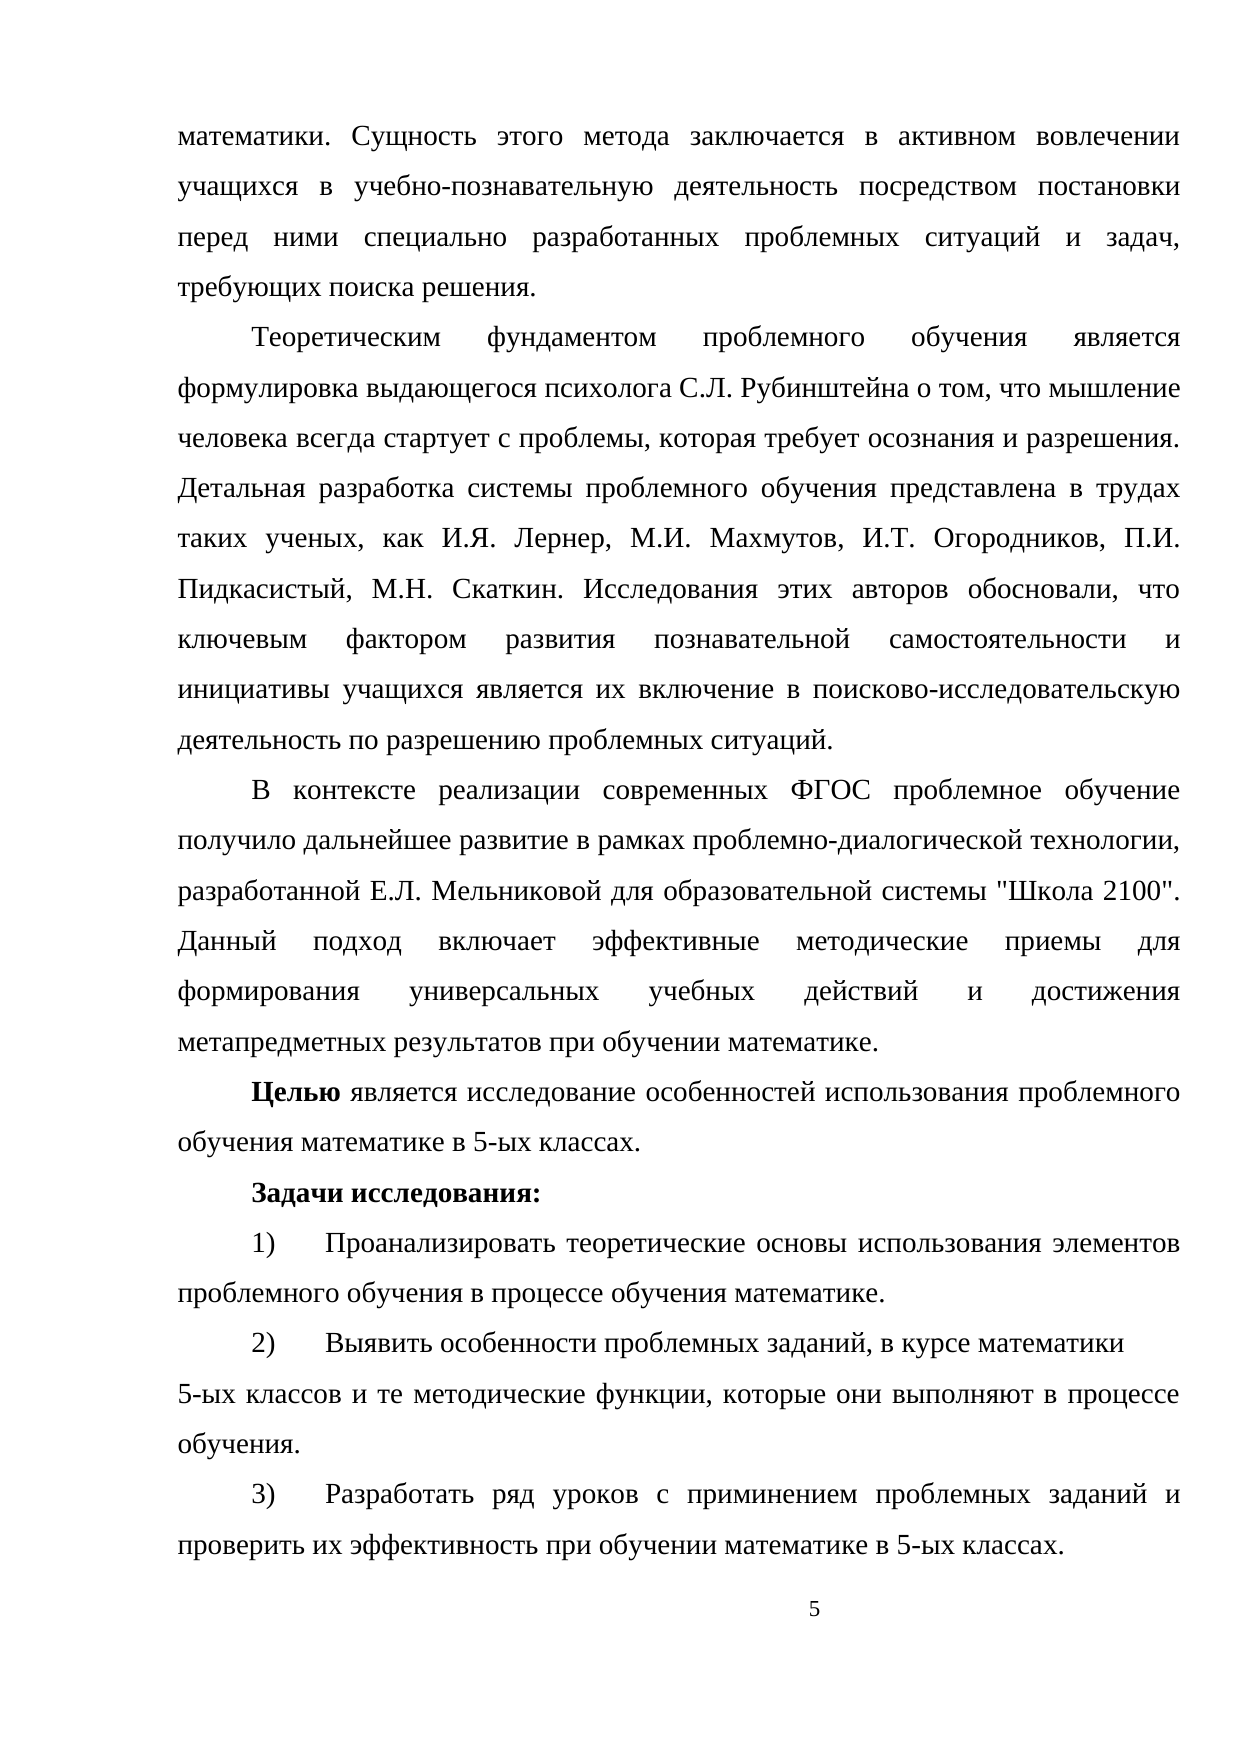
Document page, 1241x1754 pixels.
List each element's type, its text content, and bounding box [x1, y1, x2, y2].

text 5-ых классов и те методические функции, которые они выполняют в процессе обучения. [177, 1376, 1181, 1460]
text Теоретическим фундаментом проблемного обучения является формулировка выдающегося психолога С.Л. Рубинштейна о том, что мышление человека всегда стартует с проблемы, которая требует осознания и разрешения. Детальная разработка системы проблемного обучения представлена в трудах таких ученых, как И.Я. Лернер, М.И. Махмутов, И.Т. Огородников, П.И. Пидкасистый, М.Н. Скаткин. Исследования этих авторов обосновали, что ключевым фактором развития познавательной самостоятельности и инициативы учащихся является их включение в поисково-исследовательскую деятельность по разрешению проблемных ситуаций. [177, 319, 1181, 755]
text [177, 118, 1181, 303]
list Проанализировать теоретические основы использования элементов проблемного обучения в процессе обучения математике. [177, 1225, 1181, 1309]
list Разработать ряд уроков с приминением проблемных заданий и проверить их эффективность при обучении математике в 5-ых классах. [177, 1477, 1181, 1560]
list Выявить особенности проблемных заданий, в курсе математики [177, 1326, 1181, 1359]
text В контексте реализации современных ФГОС проблемное обучение получило дальнейшее развитие в рамках проблемно-диалогической технологии, разработанной Е.Л. Мельниковой для образовательной системы "Школа 2100". Данный подход включает эффективные методические приемы для формирования универсальных учебных действий и достижения метапредметных результатов при обучении математике. [177, 772, 1181, 1057]
text Целью является исследование особенностей использования проблемного обучения математике в 5-ых классах. [177, 1074, 1181, 1158]
text Задачи исследования: [177, 1175, 1181, 1208]
